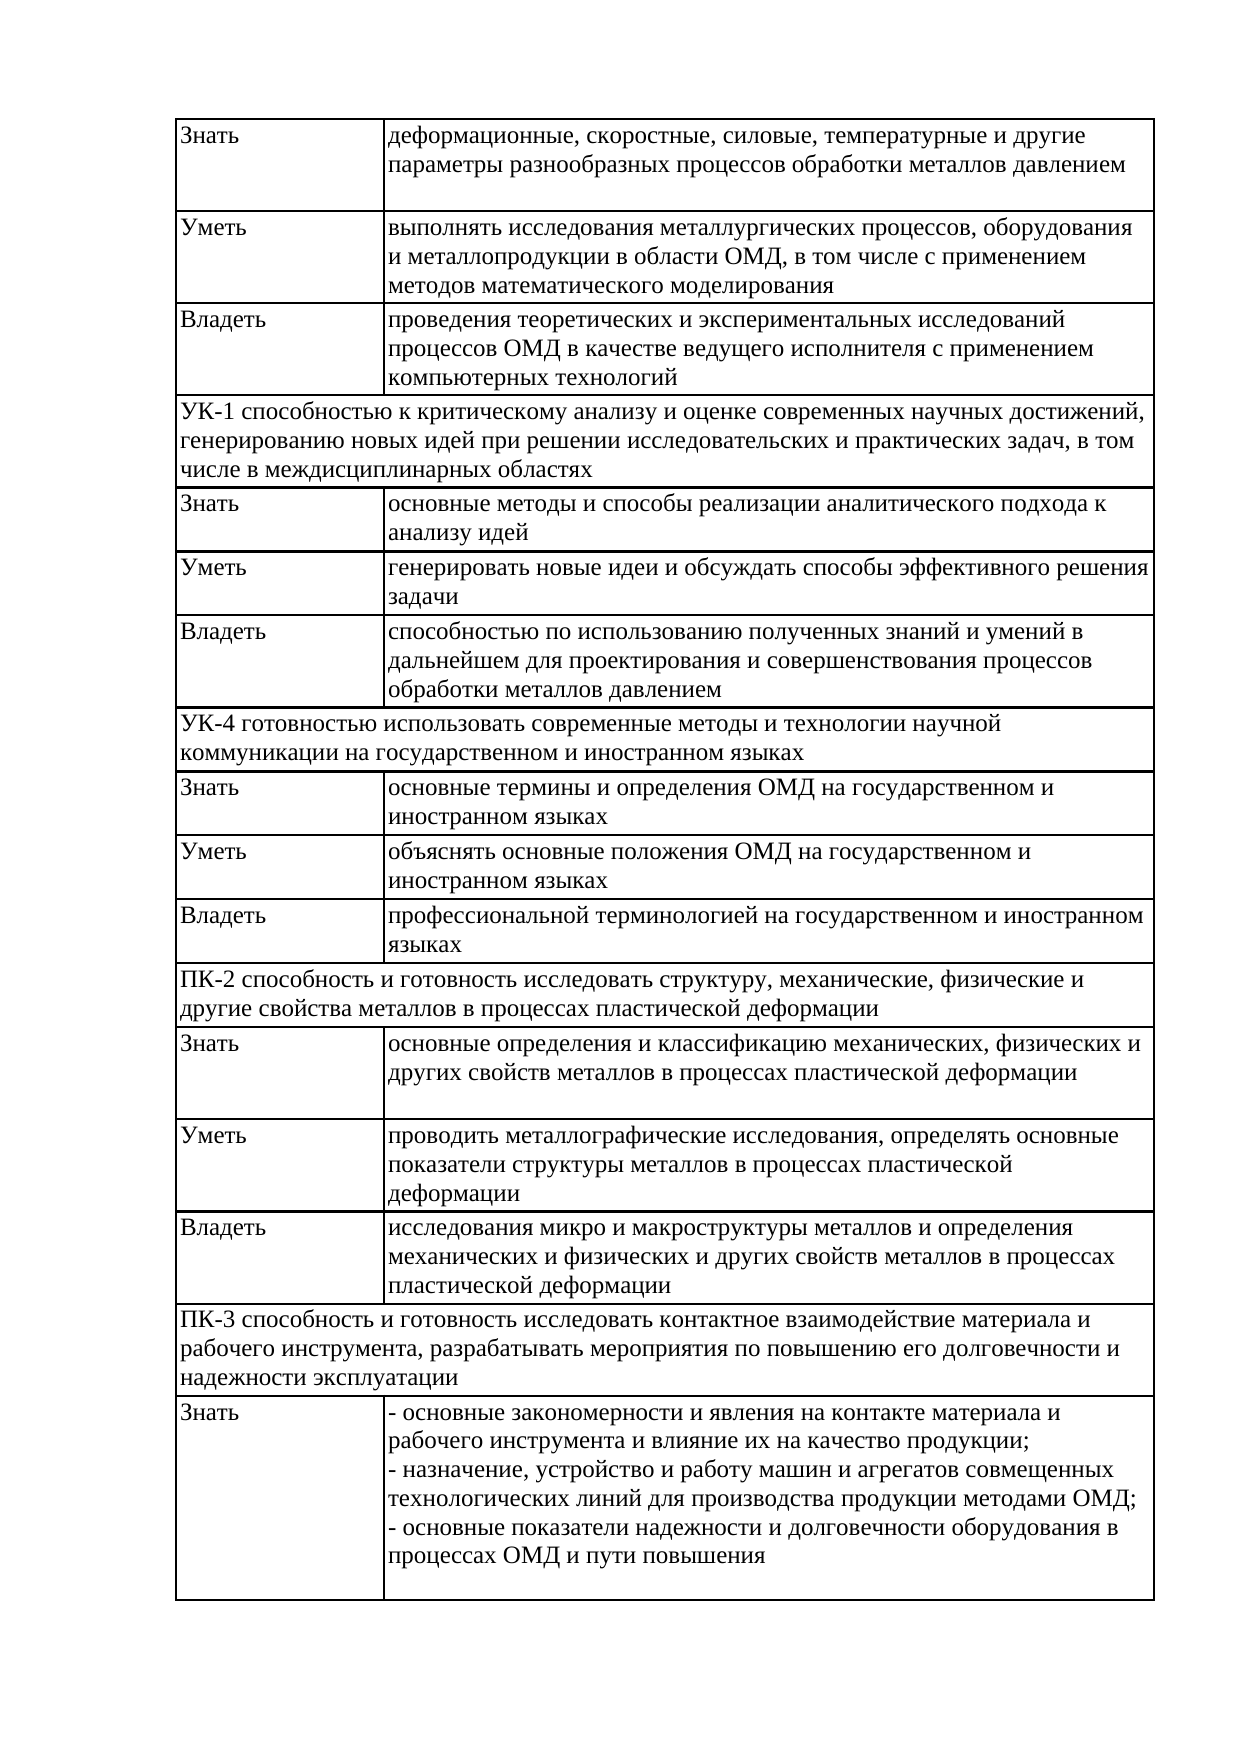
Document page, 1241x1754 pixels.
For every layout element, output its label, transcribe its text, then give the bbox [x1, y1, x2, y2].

table_cell Знать [177, 1397, 383, 1599]
table_cell УК-4 готовностью использовать современные методы и технологии научной коммуникации на государственном и иностранном языках [177, 709, 1153, 770]
table_cell Знать [177, 773, 383, 834]
table_cell Владеть [177, 304, 383, 394]
table_cell ПК-2 способность и готовность исследовать структуру, механические, физические и другие свойства металлов в процессах пластической деформации [177, 964, 1153, 1026]
table_cell основные определения и классификацию механических, физических и других свойств металлов в процессах пластической деформации [385, 1028, 1153, 1118]
table_cell Владеть [177, 1213, 383, 1302]
table_cell Знать [177, 489, 383, 550]
table_cell - основные закономерности и явления на контакте материала и рабочего инструмента и влияние их на качество продукции; - назначение, устройство и работу машин и агрегатов совмещенных технологических линий для производства продукции методами ОМД; - основные показатели надежности и долговечности оборудования в процессах ОМД и пути повышения [385, 1397, 1153, 1599]
table_cell Уметь [177, 1120, 383, 1210]
table_cell проведения теоретических и экспериментальных исследований процессов ОМД в качестве ведущего исполнителя с применением компьютерных технологий [385, 304, 1153, 394]
table_cell Знать [177, 1028, 383, 1118]
table_cell генерировать новые идеи и обсуждать способы эффективного решения задачи [385, 553, 1153, 614]
table_cell основные термины и определения ОМД на государственном и иностранном языках [385, 773, 1153, 834]
table_cell Уметь [177, 553, 383, 614]
table_header Знать [177, 120, 383, 210]
table_cell исследования микро и макроструктуры металлов и определения механических и физических и других свойств металлов в процессах пластической деформации [385, 1213, 1153, 1302]
table_header деформационные, скоростные, силовые, температурные и другие параметры разнообразных процессов обработки металлов давлением [385, 120, 1153, 210]
table_cell Владеть [177, 900, 383, 962]
table_cell выполнять исследования металлургических процессов, оборудования и металлопродукции в области ОМД, в том числе с применением методов математического моделирования [385, 212, 1153, 302]
table_cell способностью по использованию полученных знаний и умений в дальнейшем для проектирования и совершенствования процессов обработки металлов давлением [385, 616, 1153, 706]
table_cell УК-1 способностью к критическому анализу и оценке современных научных достижений, генерированию новых идей при решении исследовательских и практических задач, в том числе в междисциплинарных областях [177, 396, 1153, 486]
table_cell проводить металлографические исследования, определять основные показатели структуры металлов в процессах пластической деформации [385, 1120, 1153, 1210]
table_cell объяснять основные положения ОМД на государственном и иностранном языках [385, 836, 1153, 898]
table_cell профессиональной терминологией на государственном и иностранном языках [385, 900, 1153, 962]
table_cell основные методы и способы реализации аналитического подхода к анализу идей [385, 489, 1153, 550]
table_cell Владеть [177, 616, 383, 706]
table_cell ПК-3 способность и готовность исследовать контактное взаимодействие материала и рабочего инструмента, разрабатывать мероприятия по повышению его долговечности и надежности эксплуатации [177, 1305, 1153, 1394]
table_cell Уметь [177, 836, 383, 898]
table_cell Уметь [177, 212, 383, 302]
